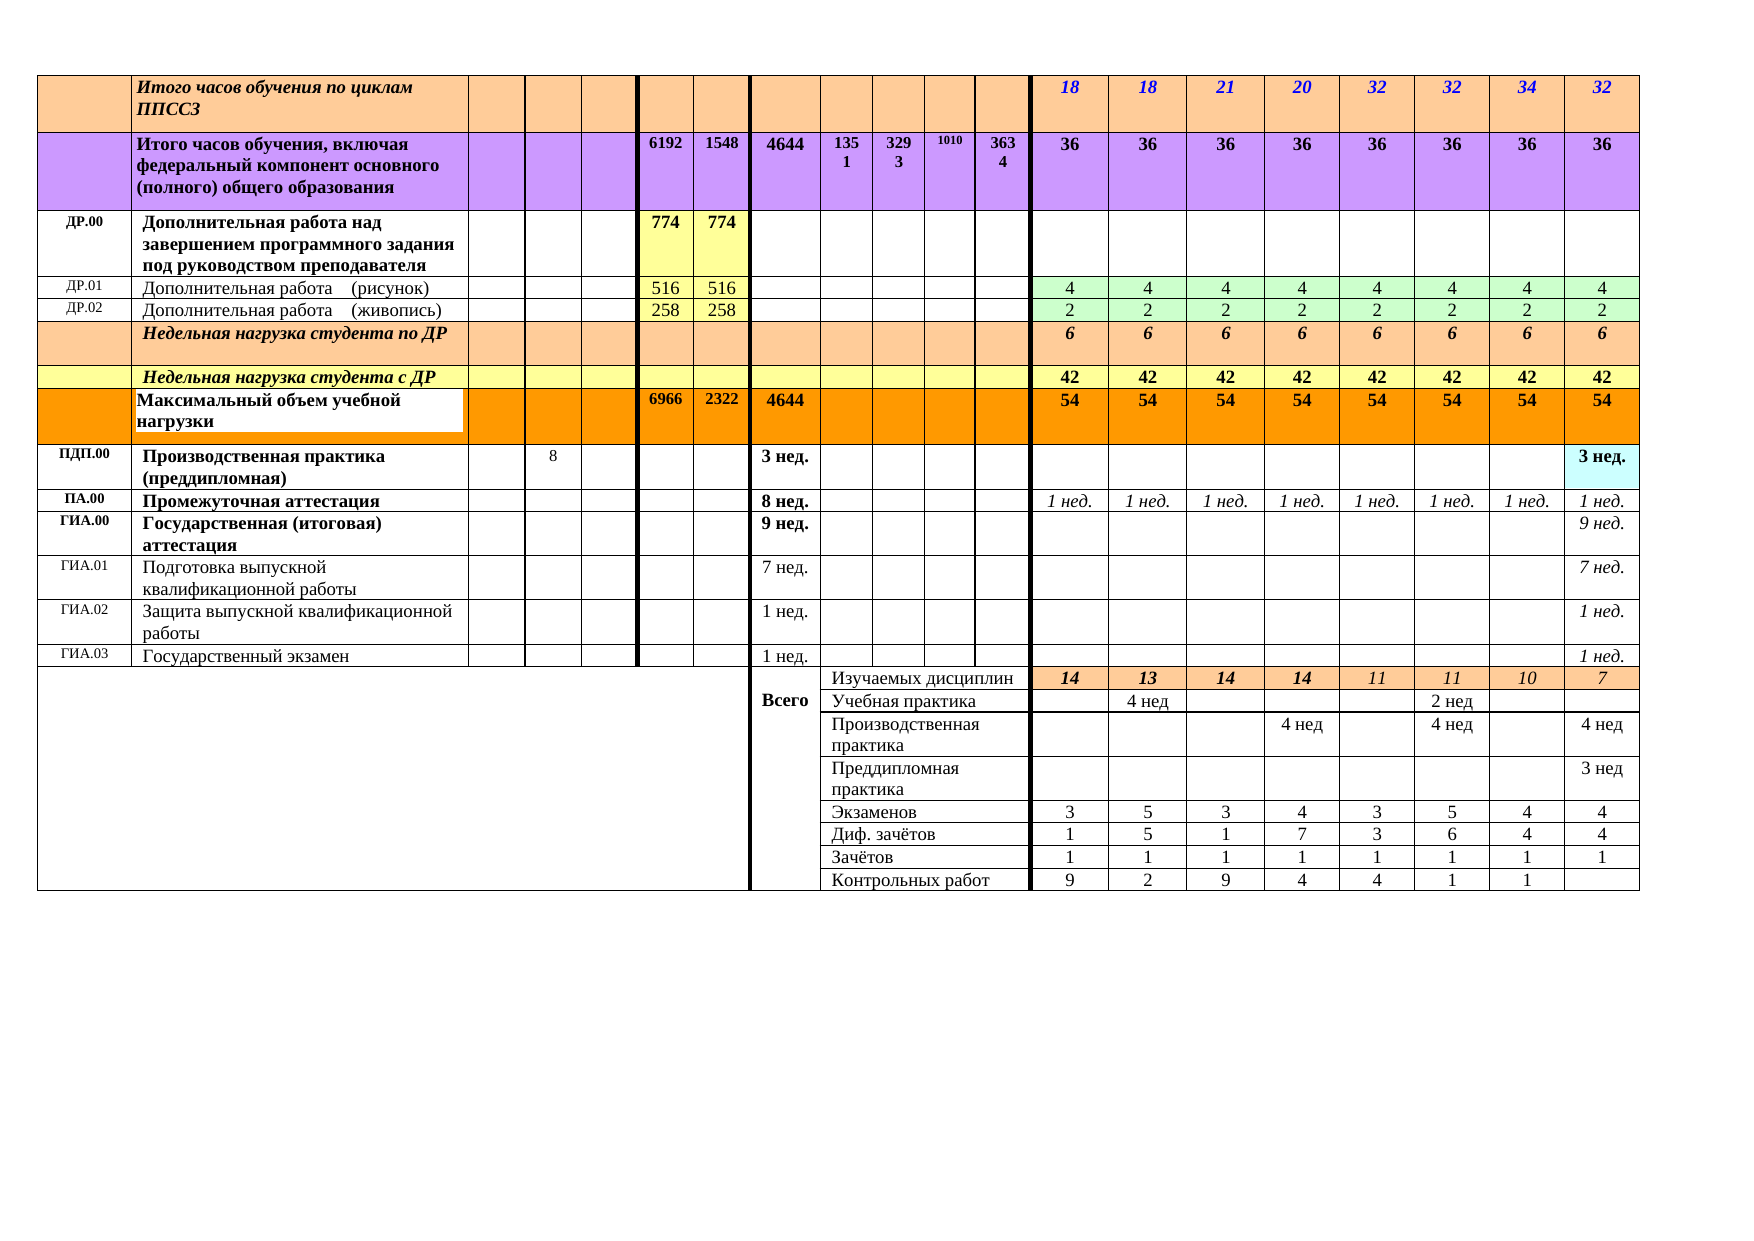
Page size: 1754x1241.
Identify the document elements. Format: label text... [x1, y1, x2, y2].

table_cell [640, 512, 693, 555]
table_cell 774 [694, 211, 748, 276]
table_cell 36 [1265, 133, 1339, 210]
table_cell 5 [1415, 801, 1489, 822]
table_cell 4 [1565, 801, 1639, 822]
table_cell 5 [1109, 801, 1186, 822]
table_cell [582, 556, 635, 599]
table_cell [925, 645, 974, 666]
table_cell [976, 389, 1028, 444]
table_cell [1033, 713, 1108, 756]
table_cell 1 [1265, 846, 1339, 867]
table_cell [925, 600, 974, 643]
table_cell ПДП.00 [38, 445, 131, 488]
table_cell [1187, 600, 1264, 643]
table_cell Преддипломная практика [821, 757, 1028, 800]
table_cell 6 [1415, 823, 1489, 845]
table_cell [752, 299, 820, 321]
table_cell [821, 322, 872, 365]
table_cell [469, 277, 524, 298]
table_cell 4 [1265, 801, 1339, 822]
table_cell [821, 445, 872, 488]
table_cell [640, 645, 693, 666]
table_cell [38, 389, 131, 444]
table_cell 14 [1265, 667, 1339, 689]
table_cell [1490, 211, 1564, 276]
table_cell [976, 556, 1028, 599]
table_cell [821, 76, 872, 132]
table_cell ГИА.03 [38, 645, 131, 666]
table_cell [1415, 211, 1489, 276]
table_cell [925, 76, 974, 132]
table_cell ГИА.00 [38, 512, 131, 555]
table_cell ДР.02 [38, 299, 131, 321]
table_cell [1415, 757, 1489, 800]
table_cell 2 [1109, 869, 1186, 890]
table_cell [469, 389, 524, 444]
table_cell [640, 366, 693, 388]
table_cell 36 [1490, 133, 1564, 210]
table_cell [38, 133, 131, 210]
table_cell 1 [1033, 823, 1108, 845]
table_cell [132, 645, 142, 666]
table_cell [821, 366, 872, 388]
table_cell [1265, 757, 1339, 800]
table_cell [469, 76, 524, 132]
table_cell [582, 389, 635, 444]
table_cell 7 [1265, 823, 1339, 845]
table_cell 42 [1109, 366, 1186, 388]
table_cell 2 [1033, 299, 1108, 321]
table_cell 4 [1415, 277, 1489, 298]
table_cell 1 нед. [752, 600, 820, 643]
table_cell [976, 512, 1028, 555]
table_cell 36 [1109, 133, 1186, 210]
table_cell 32 [1340, 76, 1414, 132]
table_cell 4644 [752, 133, 820, 210]
table_cell [925, 366, 974, 388]
table_cell [1490, 445, 1564, 488]
table_cell 42 [1340, 366, 1414, 388]
table_cell 1 нед. [1033, 490, 1108, 511]
table_cell 36 [1415, 133, 1489, 210]
table_cell 4 [1340, 277, 1414, 298]
table_cell 6966 [640, 389, 693, 444]
table_cell 1 [1033, 846, 1108, 867]
table_cell [582, 322, 635, 365]
table_cell 6 [1187, 322, 1264, 365]
table_cell [925, 277, 974, 298]
table_cell [1415, 600, 1489, 643]
table_cell [469, 445, 524, 488]
table_cell [976, 445, 1028, 488]
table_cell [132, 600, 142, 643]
table_cell 14 [1187, 667, 1264, 689]
table_cell [873, 389, 924, 444]
table_cell [1265, 645, 1339, 666]
table_cell [1490, 713, 1564, 756]
table_cell 1 нед. [1109, 490, 1186, 511]
table_cell [976, 76, 1028, 132]
table_cell [38, 76, 131, 132]
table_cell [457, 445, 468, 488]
table_cell [526, 512, 581, 555]
table_cell [582, 133, 635, 210]
table_cell [1415, 445, 1489, 488]
table_cell [976, 299, 1028, 321]
table_cell [526, 490, 581, 511]
table_cell [873, 322, 924, 365]
table_cell [526, 600, 581, 643]
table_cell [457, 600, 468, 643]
table_cell [694, 76, 748, 132]
table_cell 4 [1109, 277, 1186, 298]
table_cell [1340, 512, 1414, 555]
table_cell [925, 389, 974, 444]
table_cell 1 [1490, 869, 1564, 890]
table_cell [1033, 512, 1108, 555]
table_cell [1415, 645, 1489, 666]
table_cell [873, 556, 924, 599]
table_cell [976, 600, 1028, 643]
table_cell 54 [1109, 389, 1186, 444]
table_cell Производственная практика [821, 713, 1028, 756]
table_cell [1265, 600, 1339, 643]
table_cell 4 [1187, 277, 1264, 298]
table_cell 54 [1033, 389, 1108, 444]
table_cell [873, 490, 924, 511]
table_cell ГИА.02 [38, 600, 131, 643]
table_cell 4 нед [1415, 713, 1489, 756]
table_cell 9 [1187, 869, 1264, 890]
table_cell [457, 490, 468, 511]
table_cell 1 нед. [1565, 645, 1639, 666]
table_cell 2 нед [1415, 690, 1489, 711]
table_cell 1351 [821, 133, 872, 210]
table_cell [821, 512, 872, 555]
table_cell [873, 211, 924, 276]
table_cell 1 нед. [1565, 490, 1639, 511]
table_cell [1265, 512, 1339, 555]
table_cell [1187, 512, 1264, 555]
table_cell [752, 76, 820, 132]
table_cell [640, 556, 693, 599]
table_cell 6 [1490, 322, 1564, 365]
table_cell [640, 600, 693, 643]
table_cell [752, 277, 820, 298]
table_cell 54 [1490, 389, 1564, 444]
table_cell 4 [1033, 277, 1108, 298]
table_cell [526, 389, 581, 444]
table_cell [1033, 690, 1108, 711]
table_cell 32 [1565, 76, 1639, 132]
table_cell 9 [1033, 869, 1108, 890]
table_cell 6192 [640, 133, 693, 210]
table_cell [873, 512, 924, 555]
table_cell [821, 389, 872, 444]
table_cell [976, 277, 1028, 298]
table_cell [469, 299, 524, 321]
table_cell 2 [1265, 299, 1339, 321]
table_cell [526, 299, 581, 321]
table_cell 8 нед. [752, 490, 820, 511]
table_cell [526, 556, 581, 599]
table_cell [1265, 211, 1339, 276]
table_cell 42 [1565, 366, 1639, 388]
table_cell [1033, 211, 1108, 276]
table_cell 1 [1187, 823, 1264, 845]
table_cell [1033, 645, 1108, 666]
table_cell Зачётов [821, 846, 1028, 867]
table_cell [582, 299, 635, 321]
table_cell [1340, 211, 1414, 276]
table_cell 4 [1490, 823, 1564, 845]
table_cell [1109, 757, 1186, 800]
table_cell [1187, 713, 1264, 756]
table_cell [469, 645, 524, 666]
table_cell [1265, 556, 1339, 599]
table_cell [582, 366, 635, 388]
table_cell 6 [1109, 322, 1186, 365]
table_cell [925, 512, 974, 555]
table_cell [1109, 600, 1186, 643]
table_cell 3634 [976, 133, 1028, 210]
table_cell [640, 490, 693, 511]
table_cell 2 [1109, 299, 1186, 321]
table_cell 42 [1265, 366, 1339, 388]
table_cell 18 [1109, 76, 1186, 132]
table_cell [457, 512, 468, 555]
table_cell [1565, 211, 1639, 276]
table_cell 1 нед. [1415, 490, 1489, 511]
table_cell Изучаемых дисциплин [821, 667, 1028, 689]
table_cell [582, 512, 635, 555]
table_cell 258 [640, 299, 693, 321]
table_cell [1187, 211, 1264, 276]
table_cell 1 [1490, 846, 1564, 867]
table_cell 7 [1565, 667, 1639, 689]
table_cell 258 [694, 299, 748, 321]
table_cell [821, 556, 872, 599]
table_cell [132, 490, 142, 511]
table_cell 774 [640, 211, 693, 276]
table_cell 1 нед. [1265, 490, 1339, 511]
table_cell [925, 445, 974, 488]
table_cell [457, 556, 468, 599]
table_cell Диф. зачётов [821, 823, 1028, 845]
table_cell [821, 277, 872, 298]
table_cell 11 [1415, 667, 1489, 689]
table_cell [873, 277, 924, 298]
table_cell 3 [1340, 823, 1414, 845]
table_cell [582, 277, 635, 298]
table_cell [1109, 211, 1186, 276]
table_cell 3 нед. [752, 445, 820, 488]
table_cell 3 [1187, 801, 1264, 822]
table_cell [1490, 512, 1564, 555]
table_cell [976, 645, 1028, 666]
table_cell [976, 322, 1028, 365]
table_cell [640, 322, 693, 365]
table_cell [976, 366, 1028, 388]
table_cell [640, 445, 693, 488]
table_cell ДР.00 [38, 211, 131, 276]
table_cell [1340, 713, 1414, 756]
table_cell 3 нед [1565, 757, 1639, 800]
table_cell [582, 445, 635, 488]
table_cell Экзаменов [821, 801, 1028, 822]
table_cell [694, 445, 748, 488]
table_cell [873, 76, 924, 132]
table_cell [925, 211, 974, 276]
table_cell 6 [1415, 322, 1489, 365]
table_cell [694, 600, 748, 643]
table_cell 18 [1033, 76, 1108, 132]
table_cell 1 нед. [752, 645, 820, 666]
table_cell [694, 645, 748, 666]
table_cell 8 [526, 445, 581, 488]
table_cell [526, 277, 581, 298]
table_cell [752, 322, 820, 365]
table_cell 54 [1415, 389, 1489, 444]
table_cell [1565, 869, 1639, 890]
table_cell [925, 490, 974, 511]
table_cell [582, 490, 635, 511]
table_cell [582, 76, 635, 132]
table_cell [694, 322, 748, 365]
table_cell [694, 366, 748, 388]
table_cell Контрольных работ [821, 869, 1028, 890]
table_cell [469, 133, 524, 210]
table_cell 1 [1340, 846, 1414, 867]
table_cell 36 [1187, 133, 1264, 210]
table_cell [526, 211, 581, 276]
table_cell [873, 299, 924, 321]
table_cell Недельная нагрузка студента с ДР [132, 366, 468, 388]
table_cell [469, 490, 524, 511]
table_cell [526, 76, 581, 132]
table_cell [1490, 690, 1564, 711]
table_cell [1109, 645, 1186, 666]
table_cell 1 [1109, 846, 1186, 867]
table_cell 10 [1490, 667, 1564, 689]
table_cell 4 [1265, 277, 1339, 298]
table_cell Дополнительная работа над завершением программного задания под руководством преподавателя [132, 211, 468, 276]
table_cell [526, 322, 581, 365]
table_cell 1 [1415, 846, 1489, 867]
table_cell 6 [1340, 322, 1414, 365]
table_cell 3 [1033, 801, 1108, 822]
table_cell [873, 445, 924, 488]
table_cell [1187, 690, 1264, 711]
table_cell [640, 76, 693, 132]
table_cell [1187, 645, 1264, 666]
table_cell [38, 667, 748, 890]
table_cell 6 [1265, 322, 1339, 365]
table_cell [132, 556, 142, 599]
table_cell 36 [1033, 133, 1108, 210]
table_cell [1109, 512, 1186, 555]
table_cell 1 [1187, 846, 1264, 867]
table_cell [821, 211, 872, 276]
table_cell 4 [1565, 823, 1639, 845]
table_cell [1340, 757, 1414, 800]
table_cell 4 нед [1109, 690, 1186, 711]
table_cell 3 нед. [1565, 445, 1639, 488]
table_cell 36 [1340, 133, 1414, 210]
table_cell 54 [1340, 389, 1414, 444]
table_cell ГИА.01 [38, 556, 131, 599]
table_cell 36 [1565, 133, 1639, 210]
table_cell 1 нед. [1187, 490, 1264, 511]
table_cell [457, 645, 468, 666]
table_cell 4 [1265, 869, 1339, 890]
table_cell [469, 512, 524, 555]
table_cell [821, 645, 872, 666]
table_cell [925, 322, 974, 365]
table_cell 9 нед. [752, 512, 820, 555]
table_cell 3293 [873, 133, 924, 210]
table_cell [526, 133, 581, 210]
table_cell [976, 490, 1028, 511]
table_cell 11 [1340, 667, 1414, 689]
table_cell [1565, 690, 1639, 711]
table_cell [925, 556, 974, 599]
table_cell 2 [1187, 299, 1264, 321]
table_cell [1340, 690, 1414, 711]
table_cell Максимальный объем учебной нагрузки [132, 389, 468, 444]
table_cell [1340, 445, 1414, 488]
table_cell [582, 645, 635, 666]
table_cell 1548 [694, 133, 748, 210]
table_cell 34 [1490, 76, 1564, 132]
table_cell [694, 512, 748, 555]
table_cell [469, 366, 524, 388]
table_cell [752, 366, 820, 388]
table_cell Всего [752, 667, 820, 890]
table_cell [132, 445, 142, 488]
table_cell 42 [1033, 366, 1108, 388]
table_cell [925, 299, 974, 321]
table_cell 1 нед. [1340, 490, 1414, 511]
table_cell [821, 299, 872, 321]
table_cell 1 нед. [1490, 490, 1564, 511]
table_cell [1340, 600, 1414, 643]
table_cell 5 [1109, 823, 1186, 845]
table_cell [582, 600, 635, 643]
table_cell Учебная практика [821, 690, 1028, 711]
table_cell [821, 600, 872, 643]
table_cell 42 [1415, 366, 1489, 388]
table_cell [582, 211, 635, 276]
table_cell [1490, 645, 1564, 666]
table_cell ДР.01 [38, 277, 131, 298]
table_cell [873, 645, 924, 666]
table_cell [1187, 757, 1264, 800]
table_cell 6 [1033, 322, 1108, 365]
table_cell 54 [1265, 389, 1339, 444]
table_cell [873, 600, 924, 643]
table_cell 1 [1415, 869, 1489, 890]
table_cell 7 нед. [1565, 556, 1639, 599]
table_cell 1 нед. [1565, 600, 1639, 643]
table_cell [1490, 556, 1564, 599]
table_cell 13 [1109, 667, 1186, 689]
table_cell 1010 [925, 133, 974, 210]
table_cell 2 [1565, 299, 1639, 321]
table_cell [1340, 556, 1414, 599]
table_cell 7 нед. [752, 556, 820, 599]
table_cell [1340, 645, 1414, 666]
table_cell 2 [1415, 299, 1489, 321]
table_cell [1415, 512, 1489, 555]
table_cell Итого часов обучения, включая федеральный компонент основного (полного) общего образования [132, 133, 468, 210]
table_cell 2 [1490, 299, 1564, 321]
table_cell Недельная нагрузка студента по ДР [132, 322, 468, 365]
table_cell 42 [1490, 366, 1564, 388]
table_cell Итого часов обучения по циклам ППССЗ [132, 76, 468, 132]
table_cell [469, 600, 524, 643]
table_cell 2322 [694, 389, 748, 444]
table_cell [1490, 757, 1564, 800]
table_cell 4 [1490, 277, 1564, 298]
table_cell 4 [1565, 277, 1639, 298]
table_cell 516 [640, 277, 693, 298]
table_cell [469, 211, 524, 276]
table_cell 1 [1565, 846, 1639, 867]
table_cell [1490, 600, 1564, 643]
table_cell [1109, 445, 1186, 488]
table_cell [469, 322, 524, 365]
table_cell [1187, 445, 1264, 488]
table_cell [1033, 600, 1108, 643]
table_cell 4 нед [1565, 713, 1639, 756]
table_cell 42 [1187, 366, 1264, 388]
table_cell 14 [1033, 667, 1108, 689]
table_cell [1109, 556, 1186, 599]
table_cell 2 [1340, 299, 1414, 321]
table_cell [694, 490, 748, 511]
table_cell 54 [1565, 389, 1639, 444]
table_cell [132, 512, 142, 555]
table_cell [1033, 556, 1108, 599]
table_cell 54 [1187, 389, 1264, 444]
table_cell 3 [1340, 801, 1414, 822]
table_cell ПА.00 [38, 490, 131, 511]
table_cell [1415, 556, 1489, 599]
table_cell [1033, 445, 1108, 488]
table_cell 20 [1265, 76, 1339, 132]
table_cell [38, 366, 131, 388]
table_cell 21 [1187, 76, 1264, 132]
table_cell Дополнительная работа (рисунок) [132, 277, 468, 298]
table_cell [1109, 713, 1186, 756]
table_cell [821, 490, 872, 511]
table_cell 4644 [752, 389, 820, 444]
table_cell [1265, 690, 1339, 711]
table_cell [694, 556, 748, 599]
table_cell Дополнительная работа (живопись) [132, 299, 468, 321]
table_cell 32 [1415, 76, 1489, 132]
table_cell 9 нед. [1565, 512, 1639, 555]
table_cell [38, 322, 131, 365]
table_cell [1187, 556, 1264, 599]
table_cell [976, 211, 1028, 276]
table_cell [1033, 757, 1108, 800]
table_cell 6 [1565, 322, 1639, 365]
table_cell [526, 366, 581, 388]
table_cell [526, 645, 581, 666]
table_cell [752, 211, 820, 276]
table_cell [1265, 445, 1339, 488]
table_cell 4 [1490, 801, 1564, 822]
table_cell [469, 556, 524, 599]
table_cell [873, 366, 924, 388]
table_cell 516 [694, 277, 748, 298]
table_cell 4 нед [1265, 713, 1339, 756]
table_cell 4 [1340, 869, 1414, 890]
